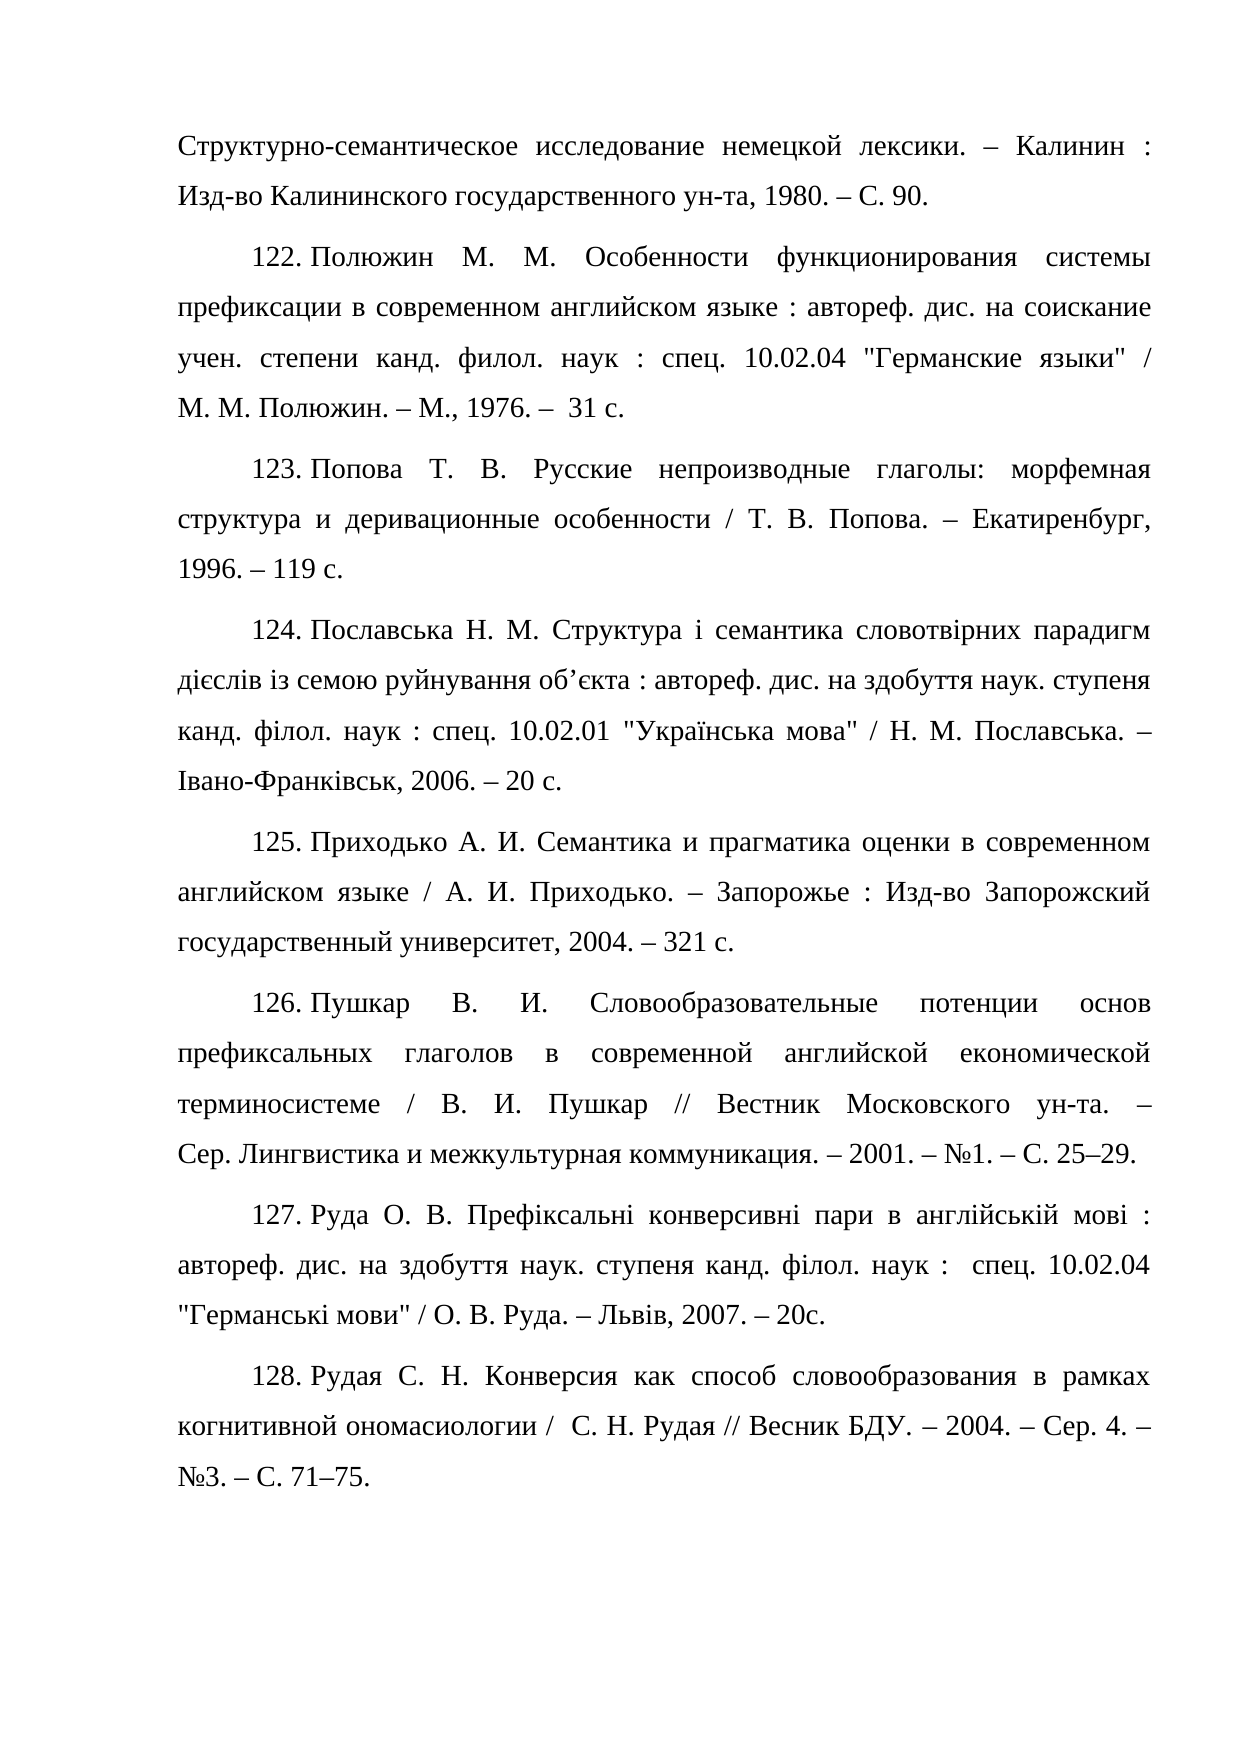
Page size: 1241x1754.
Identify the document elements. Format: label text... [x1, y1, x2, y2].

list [177, 128, 1151, 212]
list Полюжин М. М. Особенности функционирования системы префиксации в современном английском языке : автореф. дис. на соискание учен. степени канд. филол. наук : спец. 10.02.04 "Германские языки" / М. М. Полюжин. – М., 1976. – 31 с. [177, 239, 1151, 424]
list Пушкар В. И. Словообразовательные потенции основ префиксальных глаголов в современной английской економической терминосистеме / В. И. Пушкар // Вестник Московского ун-та. – Сер. Лингвистика и межкультурная коммуникация. – 2001. – №1. – С. 25–29. [177, 985, 1151, 1170]
list Попова Т. В. Русские непроизводные глаголы: морфемная структура и деривационные особенности / Т. В. Попова. – Екатиренбург, 1996. – 119 с. [177, 451, 1151, 585]
list Пославська Н. М. Структура і семантика словотвірних парадигм дієслів із семою руйнування об’єкта : автореф. дис. на здобуття наук. ступеня канд. філол. наук : спец. 10.02.01 "Українська мова" / Н. М. Пославська. – Івано-Франківськ, 2006. – 20 с. [177, 612, 1151, 797]
list Руда О. В. Префіксальні конверсивні пари в англійській мові : автореф. дис. на здобуття наук. ступеня канд. філол. наук : спец. 10.02.04 "Германські мови" / О. В. Руда. – Львів, 2007. – 20с. [177, 1197, 1151, 1331]
list Приходько А. И. Семантика и прагматика оценки в современном английском языке / А. И. Приходько. – Запорожье : Изд-во Запорожский государственный университет, 2004. – 321 с. [177, 824, 1151, 958]
list Рудая С. Н. Конверсия как способ словообразования в рамках когнитивной ономасиологии / С. Н. Рудая // Весник БДУ. – 2004. – Сер. 4. – №3. – С. 71–75. [177, 1358, 1151, 1492]
